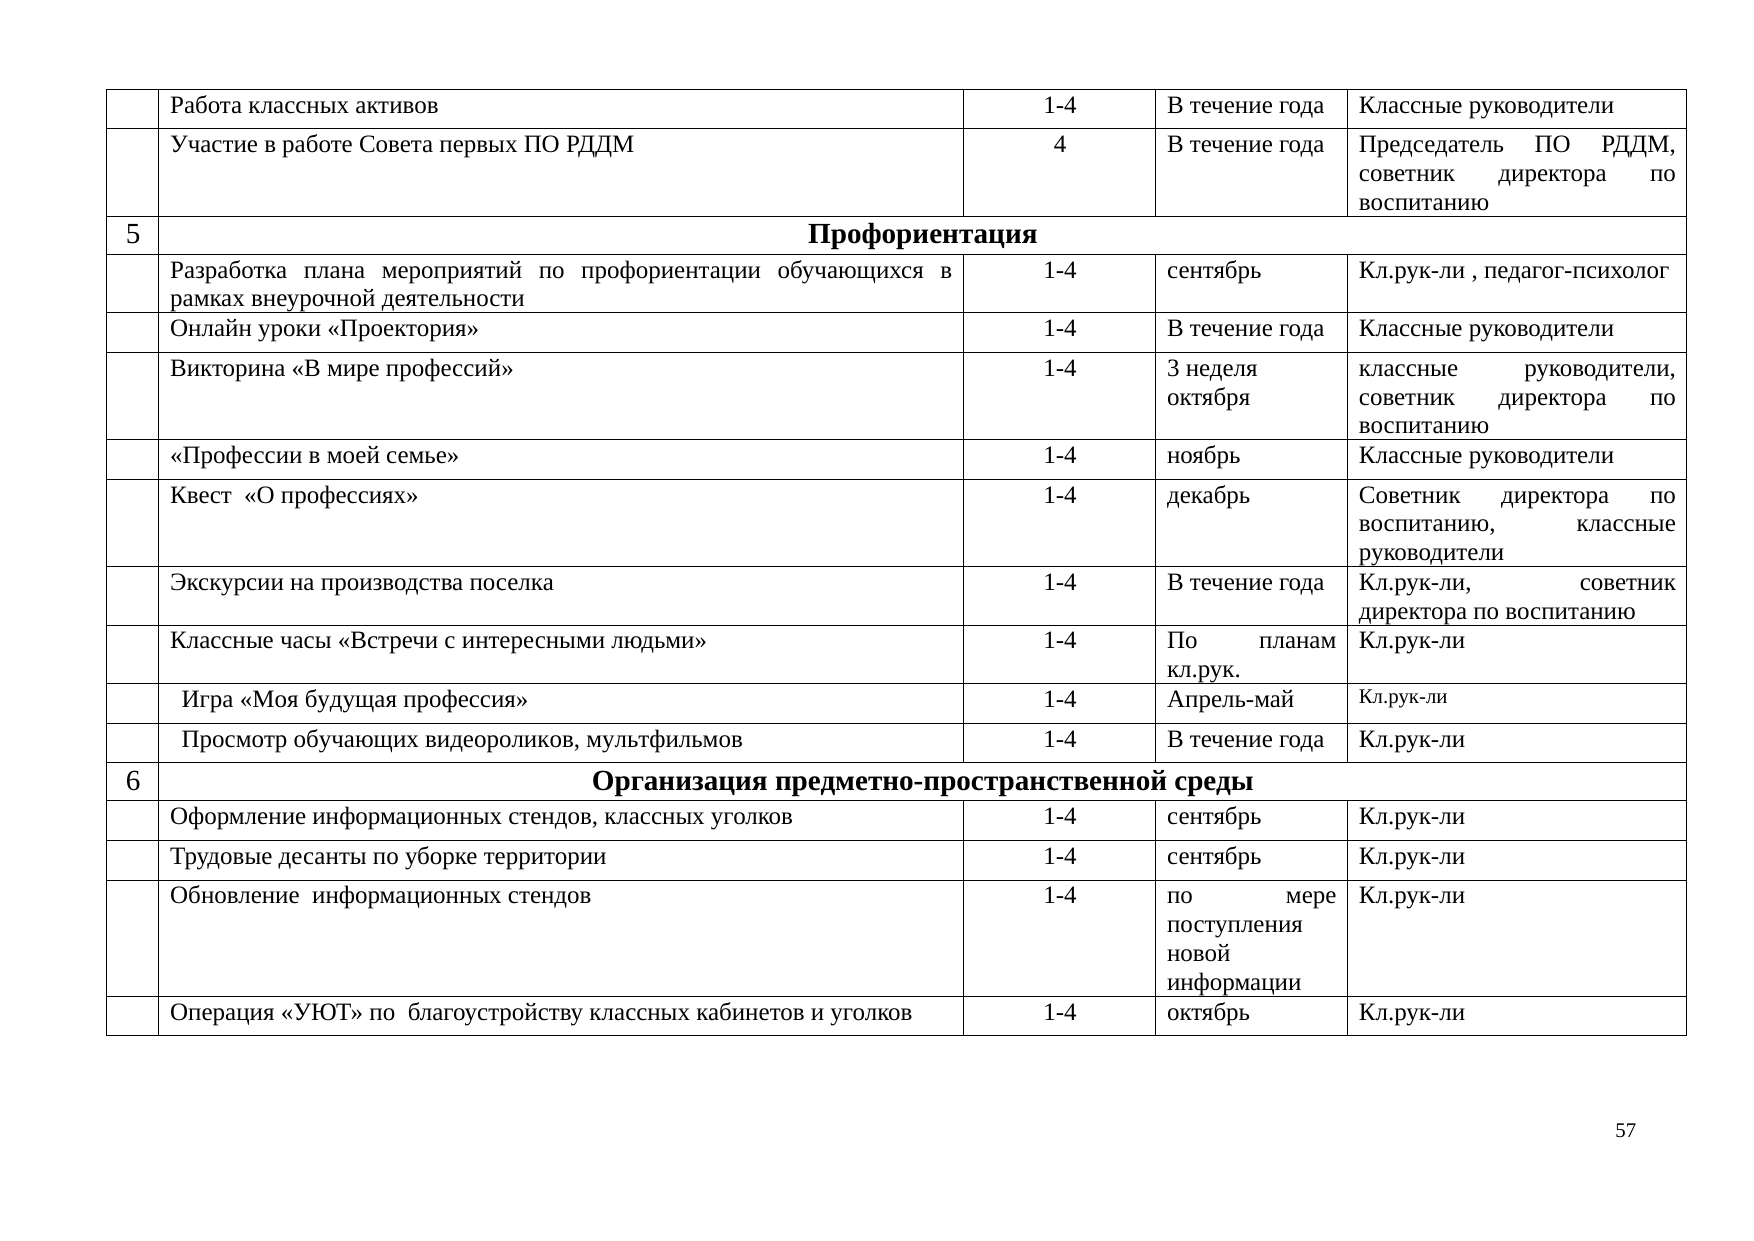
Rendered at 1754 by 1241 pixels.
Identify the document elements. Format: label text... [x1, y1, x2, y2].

table_cell Просмотр обучающих видеороликов, мультфильмов [159, 724, 963, 762]
table_cell Кл.рук-ли [1348, 997, 1686, 1035]
table_cell 1-4 [964, 801, 1155, 840]
table_cell 1-4 [964, 626, 1155, 683]
table_cell Классные руководители [1348, 313, 1686, 352]
table_cell [107, 626, 158, 683]
table_cell 5 [107, 217, 158, 254]
table_cell 1-4 [964, 881, 1155, 996]
table_cell Классные руководители [1348, 440, 1686, 479]
table_cell 1-4 [964, 724, 1155, 762]
table_cell по мере поступления новой информации [1156, 881, 1347, 996]
table_cell [107, 90, 158, 128]
table_cell Экскурсии на производства поселка [159, 567, 963, 624]
table_cell Участие в работе Совета первых ПО РДДМ [159, 129, 963, 216]
table_cell [107, 841, 158, 879]
table_cell В течение года [1156, 90, 1347, 128]
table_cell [1348, 90, 1686, 128]
table_cell [107, 255, 158, 312]
table_cell 1-4 [964, 353, 1155, 439]
table_cell октябрь [1156, 997, 1347, 1035]
table_cell Апрель-май [1156, 684, 1347, 723]
table_cell 1-4 [964, 567, 1155, 624]
table_cell ноябрь [1156, 440, 1347, 479]
table_cell 1-4 [964, 313, 1155, 352]
table_cell Кл.рук-ли, советник директора по воспитанию [1348, 567, 1686, 624]
table_cell декабрь [1156, 480, 1347, 566]
table_cell Кл.рук-ли , педагог-психолог [1348, 255, 1686, 312]
table_cell Квест «О профессиях» [159, 480, 963, 566]
table_cell Трудовые десанты по уборке территории [159, 841, 963, 879]
table_cell Операция «УЮТ» по благоустройству классных кабинетов и уголков [159, 997, 963, 1035]
table_cell 1-4 [964, 684, 1155, 723]
table_cell В течение года [1156, 129, 1347, 216]
table_cell «Профессии в моей семье» [159, 440, 963, 479]
table_cell Председатель ПО РДДМ, советник директора по воспитанию [1348, 129, 1686, 216]
table_cell 1-4 [964, 255, 1155, 312]
table_cell В течение года [1156, 567, 1347, 624]
table_cell [107, 313, 158, 352]
table_cell Разработка плана мероприятий по профориентации обучающихся в рамках внеурочной деятельности [159, 255, 963, 312]
table_cell [107, 480, 158, 566]
table_cell классные руководители, советник директора по воспитанию [1348, 353, 1686, 439]
table_cell Игра «Моя будущая профессия» [159, 684, 963, 723]
table_cell сентябрь [1156, 841, 1347, 879]
table_cell Оформление информационных стендов, классных уголков [159, 801, 963, 840]
table_cell Советник директора по воспитанию, классные руководители [1348, 480, 1686, 566]
table_cell 1-4 [964, 841, 1155, 879]
table_cell По планам кл.рук. [1156, 626, 1347, 683]
table_cell Работа классных активов [159, 90, 963, 128]
table_cell сентябрь [1156, 255, 1347, 312]
table_cell [107, 724, 158, 762]
table_cell Викторина «В мире профессий» [159, 353, 963, 439]
table_cell Кл.рук-ли [1348, 801, 1686, 840]
table_cell 4 [964, 129, 1155, 216]
table_cell Кл.рук-ли [1348, 626, 1686, 683]
table_cell [107, 684, 158, 723]
table_cell 1-4 [964, 90, 1155, 128]
table_cell Кл.рук-ли [1348, 841, 1686, 879]
table_cell Профориентация [159, 217, 1686, 254]
table_cell В течение года [1156, 724, 1347, 762]
table_cell Обновление информационных стендов [159, 881, 963, 996]
table_cell Классные часы «Встречи с интересными людьми» [159, 626, 963, 683]
table_cell [107, 567, 158, 624]
table_cell [107, 997, 158, 1035]
table_cell [107, 801, 158, 840]
table_cell Кл.рук-ли [1348, 724, 1686, 762]
table_cell [107, 129, 158, 216]
table_cell сентябрь [1156, 801, 1347, 840]
table_cell В течение года [1156, 313, 1347, 352]
table_cell 3 неделя октября [1156, 353, 1347, 439]
table_cell Кл.рук-ли [1348, 684, 1686, 723]
table_cell [107, 881, 158, 996]
table_cell [107, 440, 158, 479]
table_cell Кл.рук-ли [1348, 881, 1686, 996]
table_cell Организация предметно-пространственной среды [159, 763, 1686, 800]
table_cell 1-4 [964, 440, 1155, 479]
table_cell 1-4 [964, 997, 1155, 1035]
table_cell Онлайн уроки «Проектория» [159, 313, 963, 352]
table_cell [107, 353, 158, 439]
table_cell 6 [107, 763, 158, 800]
table_cell 1-4 [964, 480, 1155, 566]
